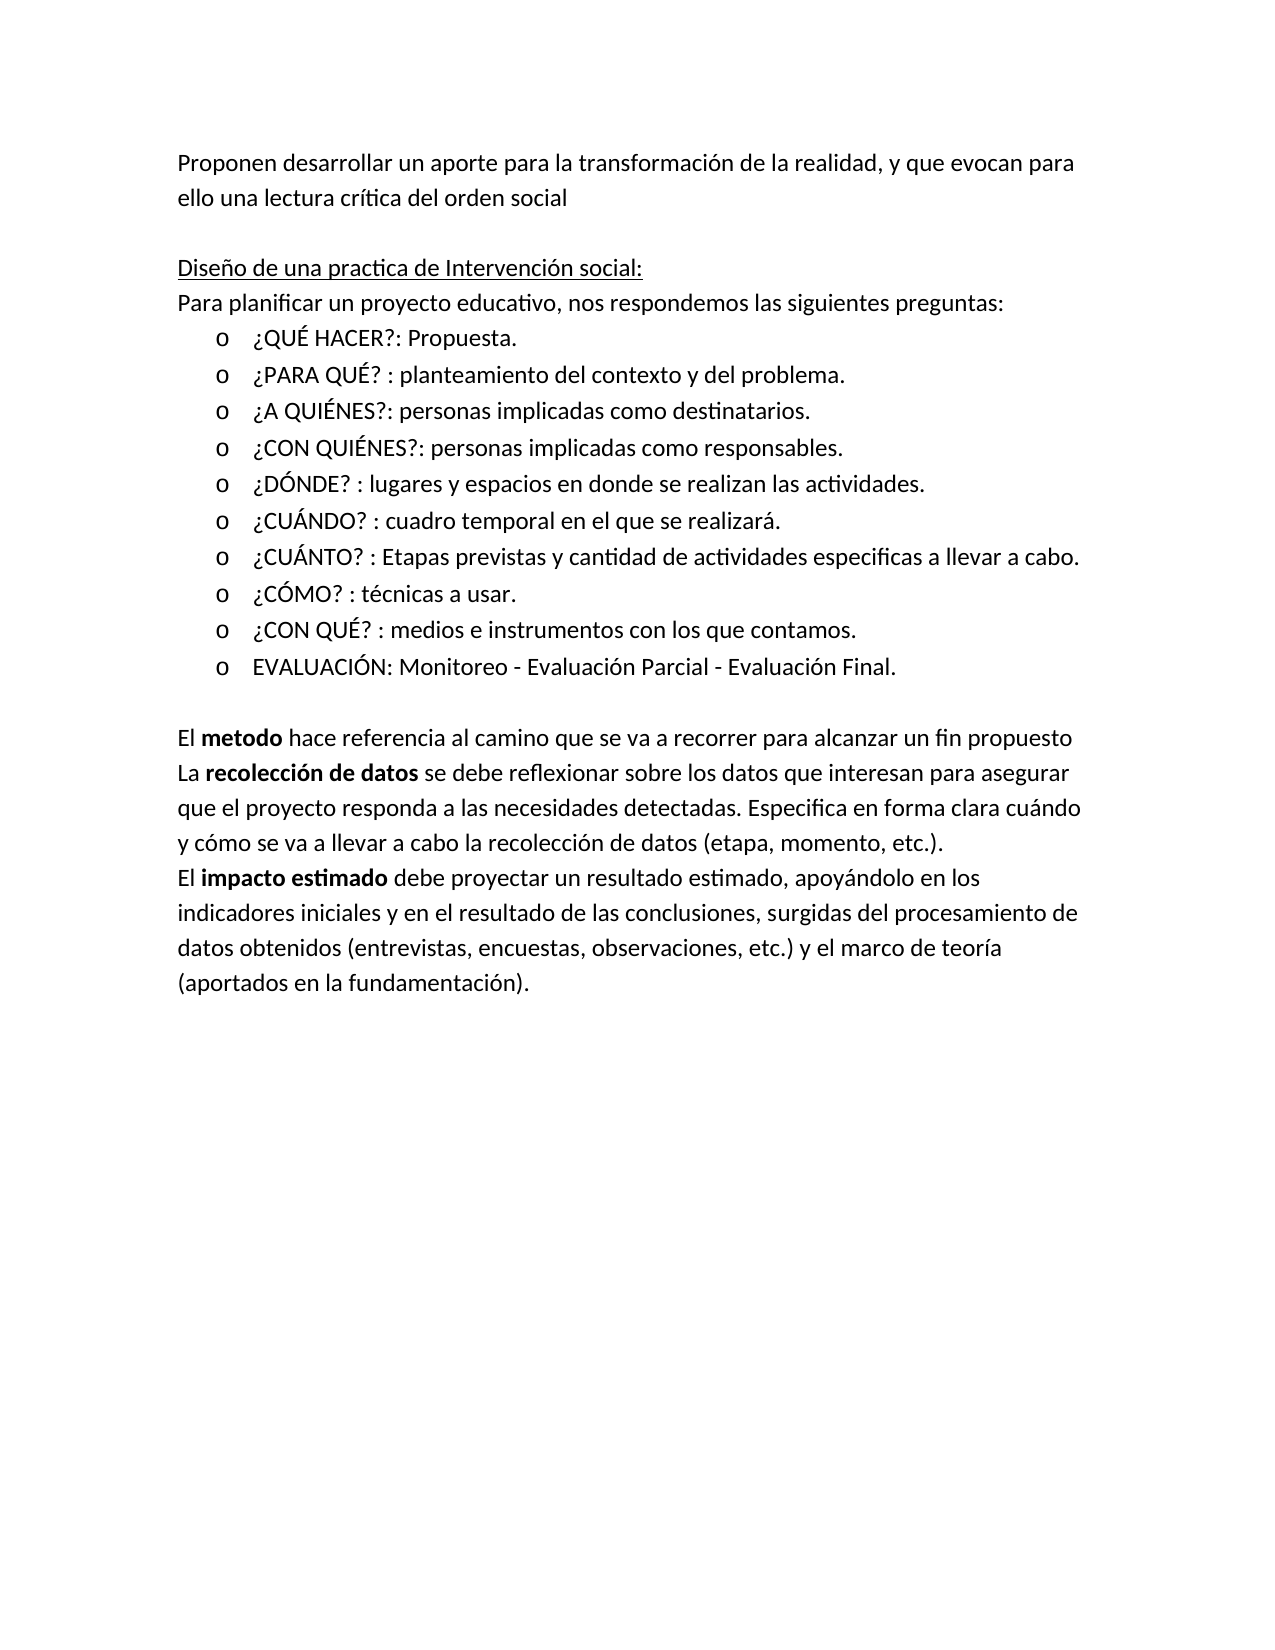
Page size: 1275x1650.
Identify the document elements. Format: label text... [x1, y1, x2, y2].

list ¿CUÁNDO? : cuadro temporal en el que se realizará. [215, 505, 1098, 537]
text Para planificar un proyecto educativo, nos respondemos las siguientes preguntas: [177, 288, 1098, 318]
text La recolección de datos se debe reflexionar sobre los datos que interesan para asegurar que el proyecto responda a las necesidades detectadas. Especifica en forma clara cuándo y cómo se va a llevar a cabo la recolección de datos (etapa, momento, etc.). [177, 757, 1098, 858]
list ¿CON QUÉ? : medios e instrumentos con los que contamos. [215, 614, 1098, 646]
list ¿PARA QUÉ? : planteamiento del contexto y del problema. [215, 359, 1098, 391]
list ¿DÓNDE? : lugares y espacios en donde se realizan las actividades. [215, 468, 1098, 500]
text El impacto estimado debe proyectar un resultado estimado, apoyándolo en los indicadores iniciales y en el resultado de las conclusiones, surgidas del procesamiento de datos obtenidos (entrevistas, encuestas, observaciones, etc.) y el marco de teoría (aportados en la fundamentación). [177, 862, 1098, 998]
list EVALUACIÓN: Monitoreo - Evaluación Parcial - Evaluación Final. [215, 651, 1098, 682]
list ¿CÓMO? : técnicas a usar. [215, 578, 1098, 609]
text Proponen desarrollar un aporte para la transformación de la realidad, y que evocan para ello una lectura crítica del orden social [177, 148, 1098, 213]
text El metodo hace referencia al camino que se va a recorrer para alcanzar un fin propuesto [177, 722, 1098, 753]
text Diseño de una practica de Intervención social: [177, 253, 1098, 283]
list ¿QUÉ HACER?: Propuesta. [215, 323, 1098, 354]
list ¿CON QUIÉNES?: personas implicadas como responsables. [215, 432, 1098, 464]
list ¿CUÁNTO? : Etapas previstas y cantidad de actividades especificas a llevar a cabo. [215, 541, 1098, 573]
list ¿A QUIÉNES?: personas implicadas como destinatarios. [215, 396, 1098, 427]
